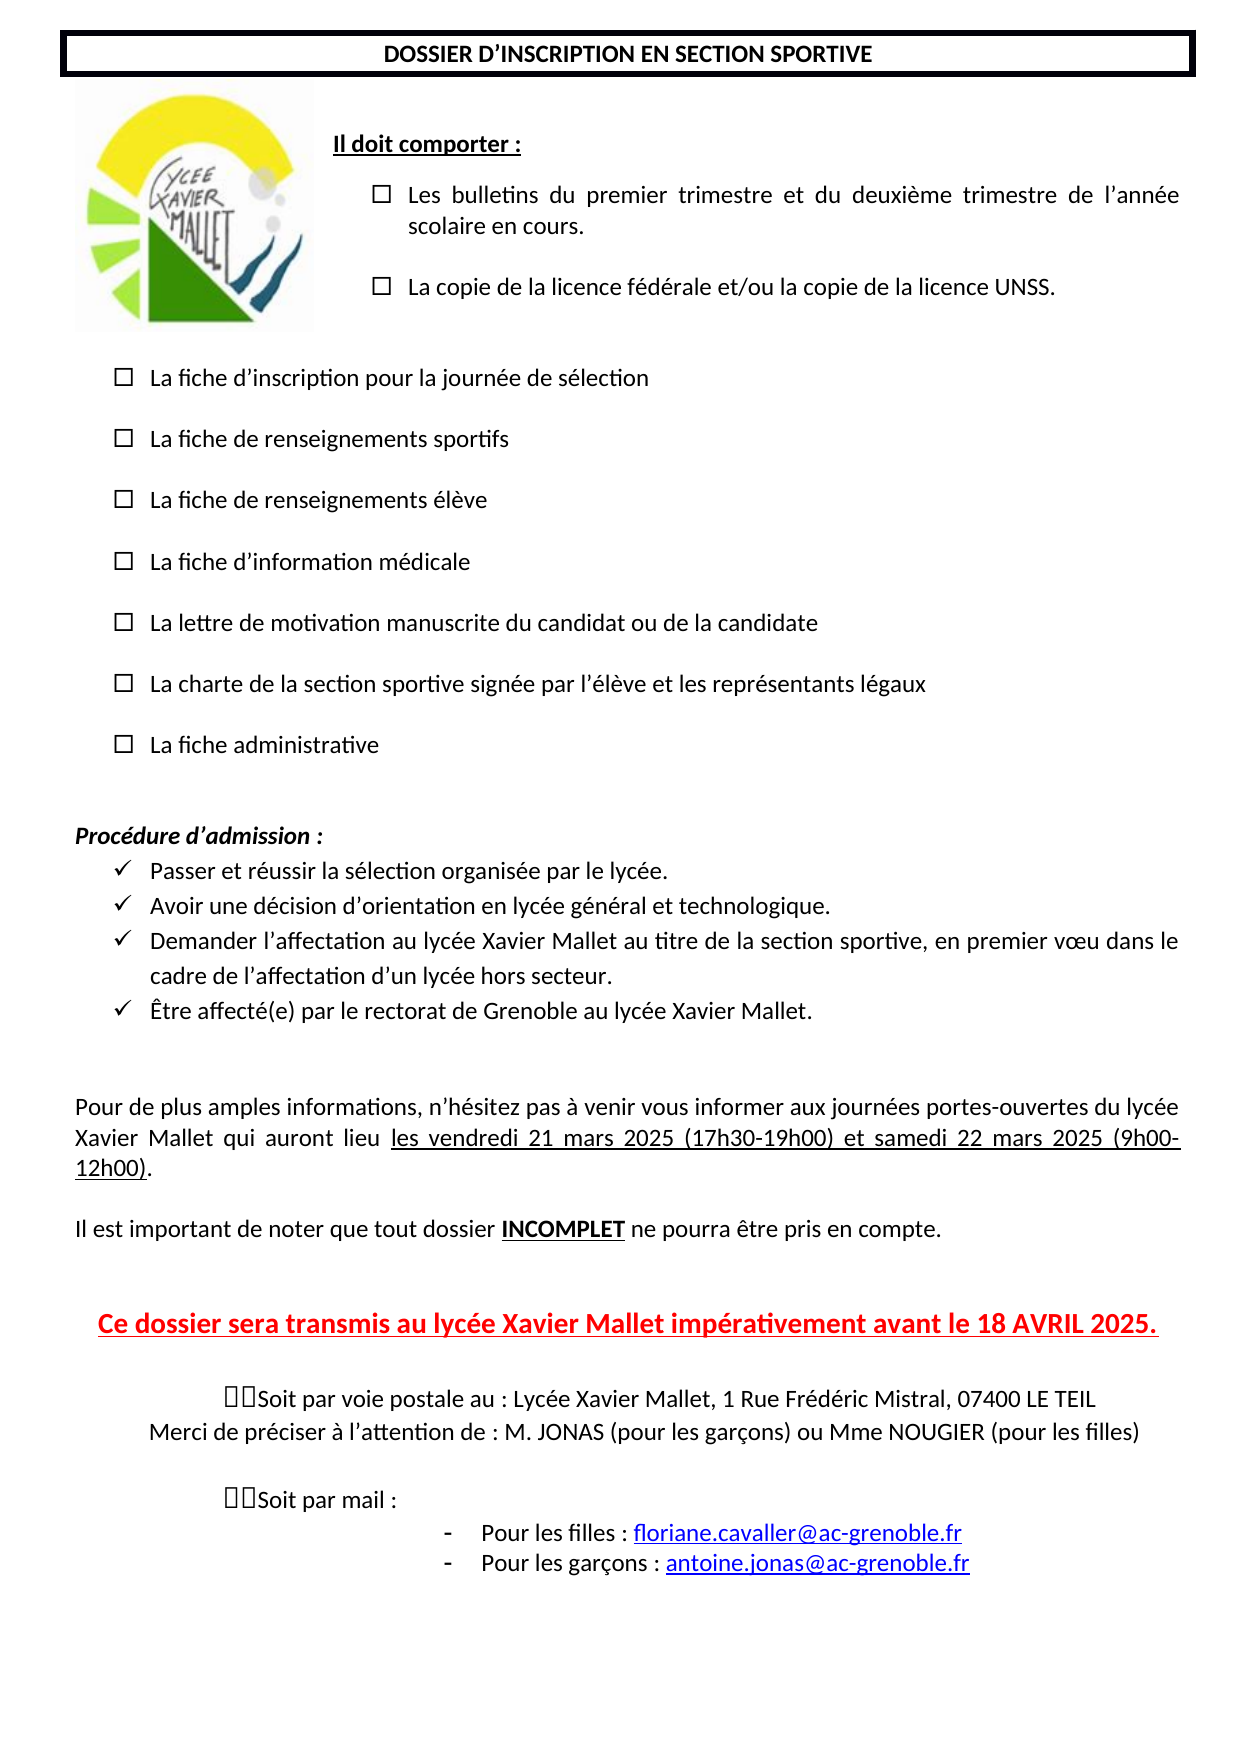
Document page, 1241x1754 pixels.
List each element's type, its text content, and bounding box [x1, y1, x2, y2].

list Être affecté(e) par le rectorat de Grenoble au lycée Xavier Mallet. [112, 995, 1181, 1026]
list Passer et réussir la sélection organisée par le lycée. [112, 855, 1181, 886]
text DOSSIER D’INSCRIPTION EN SECTION SPORTIVE [67, 36, 1189, 71]
list Avoir une décision d’orientation en lycée général et technologique. [112, 890, 1181, 921]
text Il doit comporter : [314, 128, 1181, 159]
list Ce dossier sera transmis au lycée Xavier Mallet impérativement avant le 18 AVRIL 2025. [75, 1305, 1181, 1341]
list Demander l’affectation au lycée Xavier Mallet au titre de la section sportive, en premier vœu dans le cadre de l’affectation d’un lycée hors secteur. [112, 925, 1181, 991]
list Pour les garçons : antoine.jonas@ac-grenoble.fr [444, 1547, 1181, 1578]
list La lettre de motivation manuscrite du candidat ou de la candidate [112, 607, 1181, 637]
list Soit par voie postale au : Lycée Xavier Mallet, 1 Rue Frédéric Mistral, 07400 LE TEIL [75, 1376, 1181, 1416]
list La fiche d’inscription pour la journée de sélection [112, 363, 1181, 393]
list Soit par mail : [75, 1477, 1181, 1517]
picture [75, 79, 314, 332]
list La fiche d’information médicale [112, 546, 1181, 576]
list La charte de la section sportive signée par l’élève et les représentants légaux [112, 668, 1181, 698]
list Procédure d’admission : [75, 820, 1181, 851]
list Pour de plus amples informations, n’hésitez pas à venir vous informer aux journées portes-ouvertes du lycée Xavier Mallet qui auront lieu les vendredi 21 mars 2025 (17h30-19h00) et samedi 22 mars 2025 (9h00-12h00). [75, 1091, 1181, 1183]
list La fiche administrative [112, 729, 1181, 759]
list La copie de la licence fédérale et/ou la copie de la licence UNSS. [314, 271, 1181, 302]
list Il est important de noter que tout dossier INCOMPLET ne pourra être pris en compte. [75, 1213, 1181, 1244]
list La fiche de renseignements élève [112, 485, 1181, 515]
list La fiche de renseignements sportifs [112, 424, 1181, 454]
list Merci de préciser à l’attention de : M. JONAS (pour les garçons) ou Mme NOUGIER (pour les filles) [75, 1416, 1181, 1447]
list Les bulletins du premier trimestre et du deuxième trimestre de l’année scolaire en cours. [314, 179, 1181, 241]
list Pour les filles : floriane.cavaller@ac-grenoble.fr [444, 1517, 1181, 1547]
